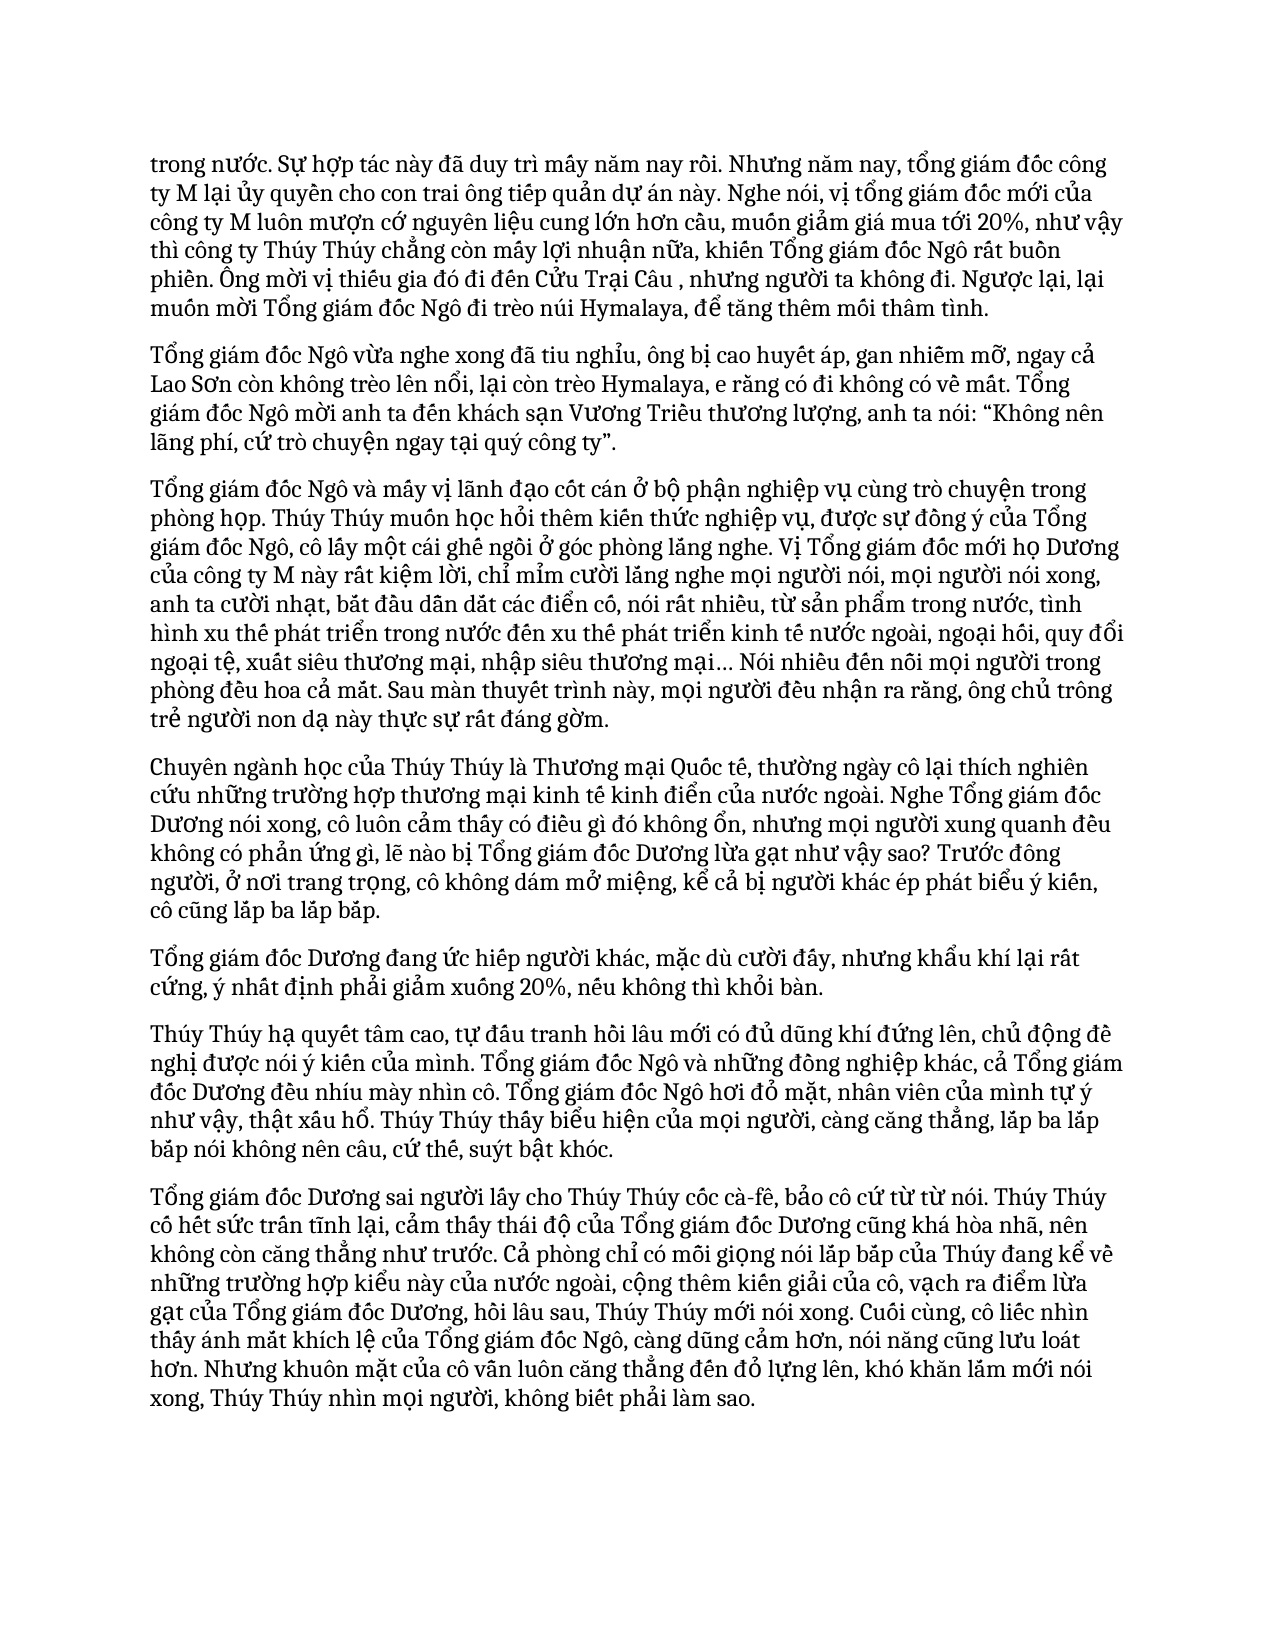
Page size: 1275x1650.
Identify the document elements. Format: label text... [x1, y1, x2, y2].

text Tổng giám đốc Ngô vừa nghe xong đã tiu nghỉu, ông bị cao huyết áp, gan nhiễm mỡ, ngay cả Lao Sơn còn không trèo lên nổi, lại còn trèo Hymalaya, e rằng có đi không có về mất. Tổng giám đốc Ngô mời anh ta đến khách sạn Vương Triều thương lượng, anh ta nói: “Không nên lãng phí, cứ trò chuyện ngay tại quý công ty”. [150, 341, 1125, 456]
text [150, 150, 1125, 322]
text Thúy Thúy hạ quyết tâm cao, tự đấu tranh hồi lâu mới có đủ dũng khí đứng lên, chủ động đề nghị được nói ý kiến của mình. Tổng giám đốc Ngô và những đồng nghiệp khác, cả Tổng giám đốc Dương đều nhíu mày nhìn cô. Tổng giám đốc Ngô hơi đỏ mặt, nhân viên của mình tự ý như vậy, thật xấu hổ. Thúy Thúy thấy biểu hiện của mọi người, càng căng thẳng, lắp ba lắp bắp nói không nên câu, cứ thế, suýt bật khóc. [150, 1020, 1125, 1164]
text Tổng giám đốc Dương đang ức hiếp người khác, mặc dù cười đấy, nhưng khẩu khí lại rất cứng, ý nhất định phải giảm xuống 20%, nếu không thì khỏi bàn. [150, 944, 1125, 1001]
text Tổng giám đốc Ngô và mấy vị lãnh đạo cốt cán ở bộ phận nghiệp vụ cùng trò chuyện trong phòng họp. Thúy Thúy muốn học hỏi thêm kiến thức nghiệp vụ, được sự đồng ý của Tổng giám đốc Ngô, cô lấy một cái ghế ngồi ở góc phòng lắng nghe. Vị Tổng giám đốc mới họ Dương của công ty M này rất kiệm lời, chỉ mỉm cười lắng nghe mọi người nói, mọi người nói xong, anh ta cười nhạt, bắt đầu dẫn dắt các điển cố, nói rất nhiều, từ sản phẩm trong nước, tình hình xu thế phát triển trong nước đến xu thế phát triển kinh tế nước ngoài, ngoại hối, quy đổi ngoại tệ, xuất siêu thương mại, nhập siêu thương mại… Nói nhiều đến nỗi mọi người trong phòng đều hoa cả mắt. Sau màn thuyết trình này, mọi người đều nhận ra rằng, ông chủ trông trẻ người non dạ này thực sự rất đáng gờm. [150, 475, 1125, 734]
text Chuyên ngành học của Thúy Thúy là Thương mại Quốc tế, thường ngày cô lại thích nghiên cứu những trường hợp thương mại kinh tế kinh điển của nước ngoài. Nghe Tổng giám đốc Dương nói xong, cô luôn cảm thấy có điều gì đó không ổn, nhưng mọi người xung quanh đều không có phản ứng gì, lẽ nào bị Tổng giám đốc Dương lừa gạt như vậy sao? Trước đông người, ở nơi trang trọng, cô không dám mở miệng, kể cả bị người khác ép phát biểu ý kiến, cô cũng lắp ba lắp bắp. [150, 752, 1125, 925]
text Tổng giám đốc Dương sai người lấy cho Thúy Thúy cốc cà-fê, bảo cô cứ từ từ nói. Thúy Thúy cố hết sức trấn tĩnh lại, cảm thấy thái độ của Tổng giám đốc Dương cũng khá hòa nhã, nên không còn căng thẳng như trước. Cả phòng chỉ có mỗi giọng nói lắp bắp của Thúy đang kể về những trường hợp kiểu này của nước ngoài, cộng thêm kiến giải của cô, vạch ra điểm lừa gạt của Tổng giám đốc Dương, hồi lâu sau, Thúy Thúy mới nói xong. Cuối cùng, cô liếc nhìn thấy ánh mắt khích lệ của Tổng giám đốc Ngô, càng dũng cảm hơn, nói năng cũng lưu loát hơn. Nhưng khuôn mặt của cô vẫn luôn căng thẳng đến đỏ lựng lên, khó khăn lắm mới nói xong, Thúy Thúy nhìn mọi người, không biết phải làm sao. [150, 1182, 1125, 1412]
